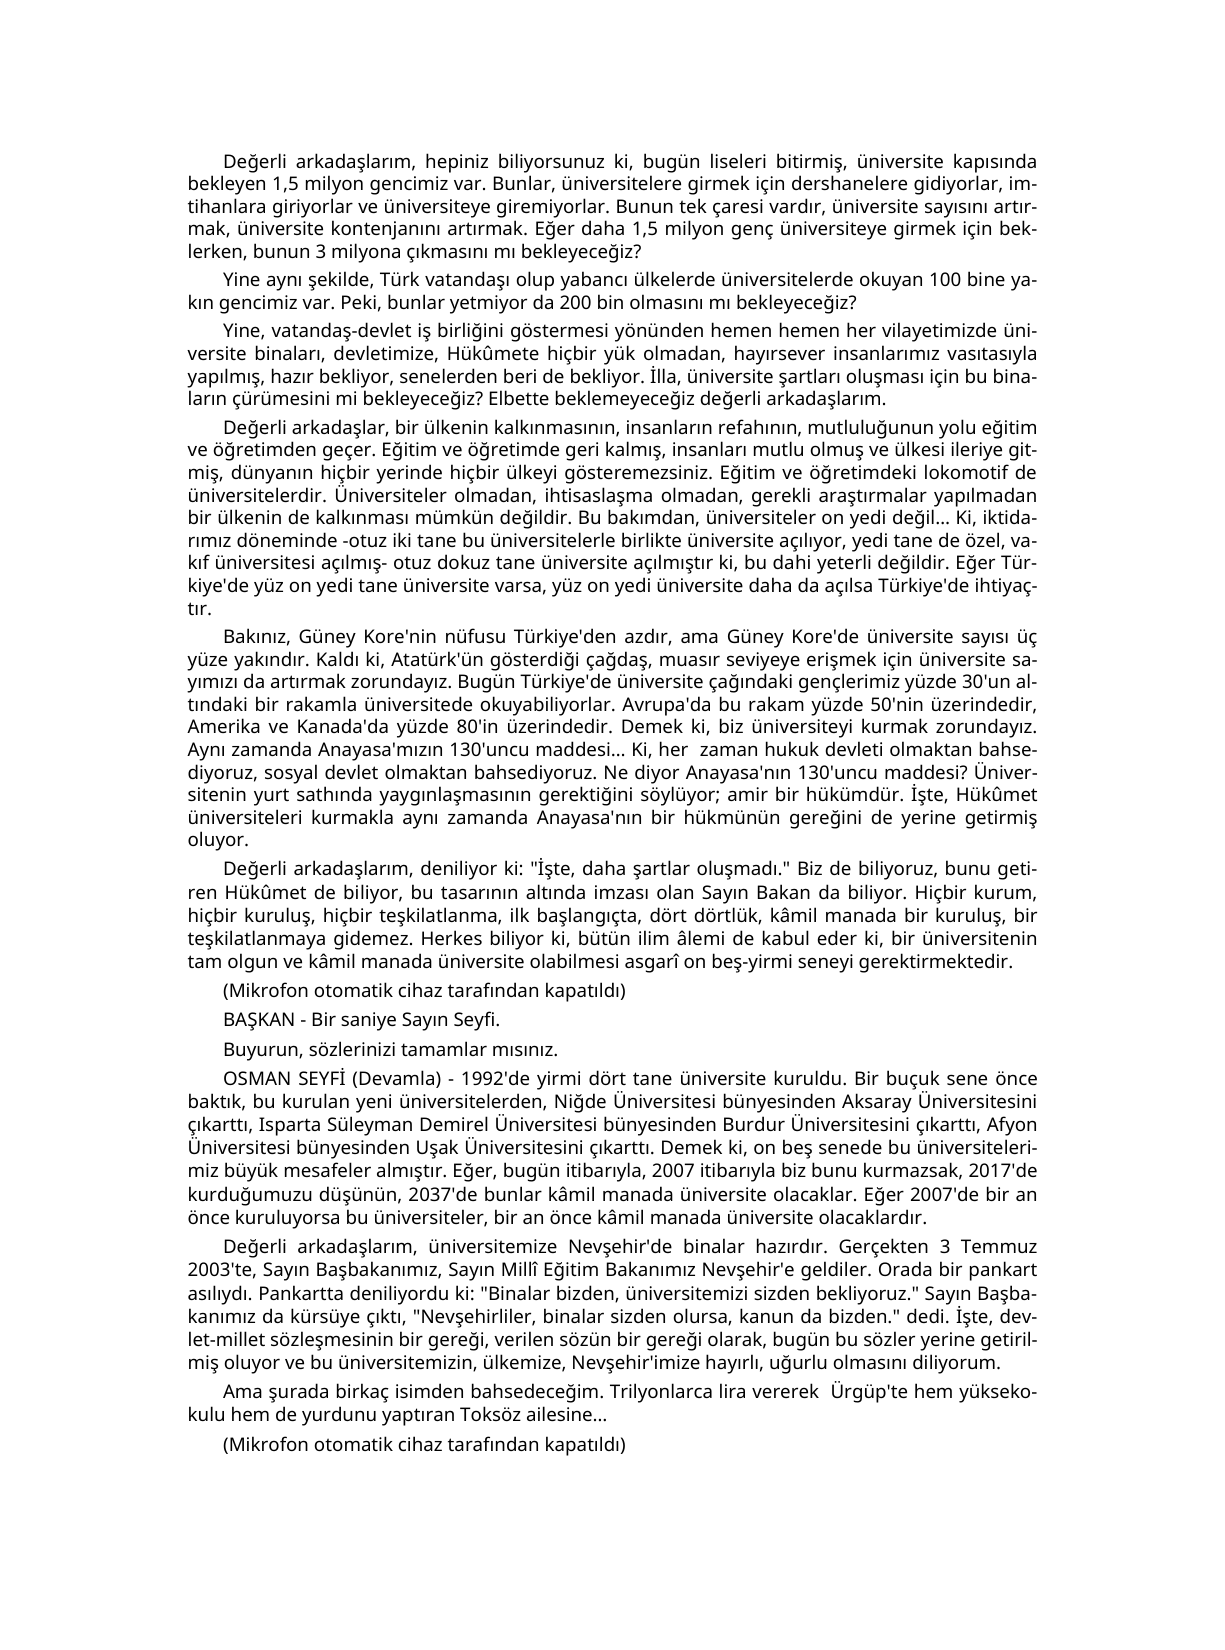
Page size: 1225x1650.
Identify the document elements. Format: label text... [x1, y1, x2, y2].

text Değerli arkadaşlar, bir ülkenin kalkınmasının, insanların refahının, mutluluğunun yolu eğitim ve öğretimden geçer. Eğitim ve öğretimde geri kalmış, insanları mutlu olmuş ve ülkesi ileriye gitmiş, dünyanın hiçbir yerinde hiçbir ülkeyi gösteremezsiniz. Eğitim ve öğretimdeki lokomotif de üniversitelerdir. Üniversiteler olmadan, ihtisaslaşma olmadan, gerekli araştırmalar yapılmadan bir ülkenin de kalkınması mümkün değildir. Bu bakımdan, üniversiteler on yedi değil… Ki, iktidarımız döneminde -otuz iki tane bu üniversitelerle birlikte üniversite açılıyor, yedi tane de özel, vakıf üniversitesi açılmış- otuz dokuz tane üniversite açılmıştır ki, bu dahi yeterli değildir. Eğer Türkiye'de yüz on yedi tane üniversite varsa, yüz on yedi üniversite daha da açılsa Türkiye'de ihtiyaçtır. [187, 416, 1037, 619]
text Değerli arkadaşlarım, hepiniz biliyorsunuz ki, bugün liseleri bitirmiş, üniversite kapısında bekleyen 1,5 milyon gencimiz var. Bunlar, üniversitelere girmek için dershanelere gidiyorlar, imtihanlara giriyorlar ve üniversiteye giremiyorlar. Bunun tek çaresi vardır, üniversite sayısını artırmak, üniversite kontenjanını artırmak. Eğer daha 1,5 milyon genç üniversiteye girmek için beklerken, bunun 3 milyona çıkmasını mı bekleyeceğiz? [187, 150, 1037, 263]
text BAŞKAN - Bir saniye Sayın Seyfi. [187, 1008, 1037, 1032]
text Bakınız, Güney Kore'nin nüfusu Türkiye'den azdır, ama Güney Kore'de üniversite sayısı üç yüze yakındır. Kaldı ki, Atatürk'ün gösterdiği çağdaş, muasır seviyeye erişmek için üniversite sayımızı da artırmak zorundayız. Bugün Türkiye'de üniversite çağındaki gençlerimiz yüzde 30'un altındaki bir rakamla üniversitede okuyabiliyorlar. Avrupa'da bu rakam yüzde 50'nin üzerindedir, Amerika ve Kanada'da yüzde 80'in üzerindedir. Demek ki, biz üniversiteyi kurmak zorundayız. Aynı zamanda Anayasa'mızın 130'uncu maddesi… Ki, her zaman hukuk devleti olmaktan bahsediyoruz, sosyal devlet olmaktan bahsediyoruz. Ne diyor Anayasa'nın 130'uncu maddesi? Üniversitenin yurt sathında yaygınlaşmasının gerektiğini söylüyor; amir bir hükümdür. İşte, Hükûmet üniversiteleri kurmakla aynı zamanda Anayasa'nın bir hükmünün gereğini de yerine getirmiş oluyor. [187, 625, 1037, 851]
text Buyurun, sözlerinizi tamamlar mısınız. [187, 1037, 1037, 1061]
text Yine aynı şekilde, Türk vatandaşı olup yabancı ülkelerde üniversitelerde okuyan 100 bine yakın gencimiz var. Peki, bunlar yetmiyor da 200 bin olmasını mı bekleyeceğiz? [187, 269, 1037, 314]
text OSMAN SEYFİ (Devamla) - 1992'de yirmi dört tane üniversite kuruldu. Bir buçuk sene önce baktık, bu kurulan yeni üniversitelerden, Niğde Üniversitesi bünyesinden Aksaray Üniversitesini çıkarttı, Isparta Süleyman Demirel Üniversitesi bünyesinden Burdur Üniversitesini çıkarttı, Afyon Üniversitesi bünyesinden Uşak Üniversitesini çıkarttı. Demek ki, on beş senede bu üniversitelerimiz büyük mesafeler almıştır. Eğer, bugün itibarıyla, 2007 itibarıyla biz bunu kurmazsak, 2017'de kurduğumuzu düşünün, 2037'de bunlar kâmil manada üniversite olacaklar. Eğer 2007'de bir an önce kuruluyorsa bu üniversiteler, bir an önce kâmil manada üniversite olacaklardır. [187, 1066, 1037, 1229]
text (Mikrofon otomatik cihaz tarafından kapatıldı) [187, 1432, 1037, 1456]
text Değerli arkadaşlarım, deniliyor ki: "İşte, daha şartlar oluşmadı." Biz de biliyoruz, bunu getiren Hükûmet de biliyor, bu tasarının altında imzası olan Sayın Bakan da biliyor. Hiçbir kurum, hiçbir kuruluş, hiçbir teşkilatlanma, ilk başlangıçta, dört dörtlük, kâmil manada bir kuruluş, bir teşkilatlanmaya gidemez. Herkes biliyor ki, bütün ilim âlemi de kabul eder ki, bir üniversitenin tam olgun ve kâmil manada üniversite olabilmesi asgarî on beş-yirmi seneyi gerektirmektedir. [187, 857, 1037, 973]
text Yine, vatandaş-devlet iş birliğini göstermesi yönünden hemen hemen her vilayetimizde üniversite binaları, devletimize, Hükûmete hiçbir yük olmadan, hayırsever insanlarımız vasıtasıyla yapılmış, hazır bekliyor, senelerden beri de bekliyor. İlla, üniversite şartları oluşması için bu binaların çürümesini mi bekleyeceğiz? Elbette beklemeyeceğiz değerli arkadaşlarım. [187, 320, 1037, 410]
text Değerli arkadaşlarım, üniversitemize Nevşehir'de binalar hazırdır. Gerçekten 3 Temmuz 2003'te, Sayın Başbakanımız, Sayın Millî Eğitim Bakanımız Nevşehir'e geldiler. Orada bir pankart asılıydı. Pankartta deniliyordu ki: "Binalar bizden, üniversitemizi sizden bekliyoruz." Sayın Başbakanımız da kürsüye çıktı, "Nevşehirliler, binalar sizden olursa, kanun da bizden." dedi. İşte, devlet-millet sözleşmesinin bir gereği, verilen sözün bir gereği olarak, bugün bu sözler yerine getirilmiş oluyor ve bu üniversitemizin, ülkemize, Nevşehir'imize hayırlı, uğurlu olmasını diliyorum. [187, 1235, 1037, 1374]
text (Mikrofon otomatik cihaz tarafından kapatıldı) [187, 979, 1037, 1002]
text Ama şurada birkaç isimden bahsedeceğim. Trilyonlarca lira vererek Ürgüp'te hem yüksekokulu hem de yurdunu yaptıran Toksöz ailesine… [187, 1380, 1037, 1427]
